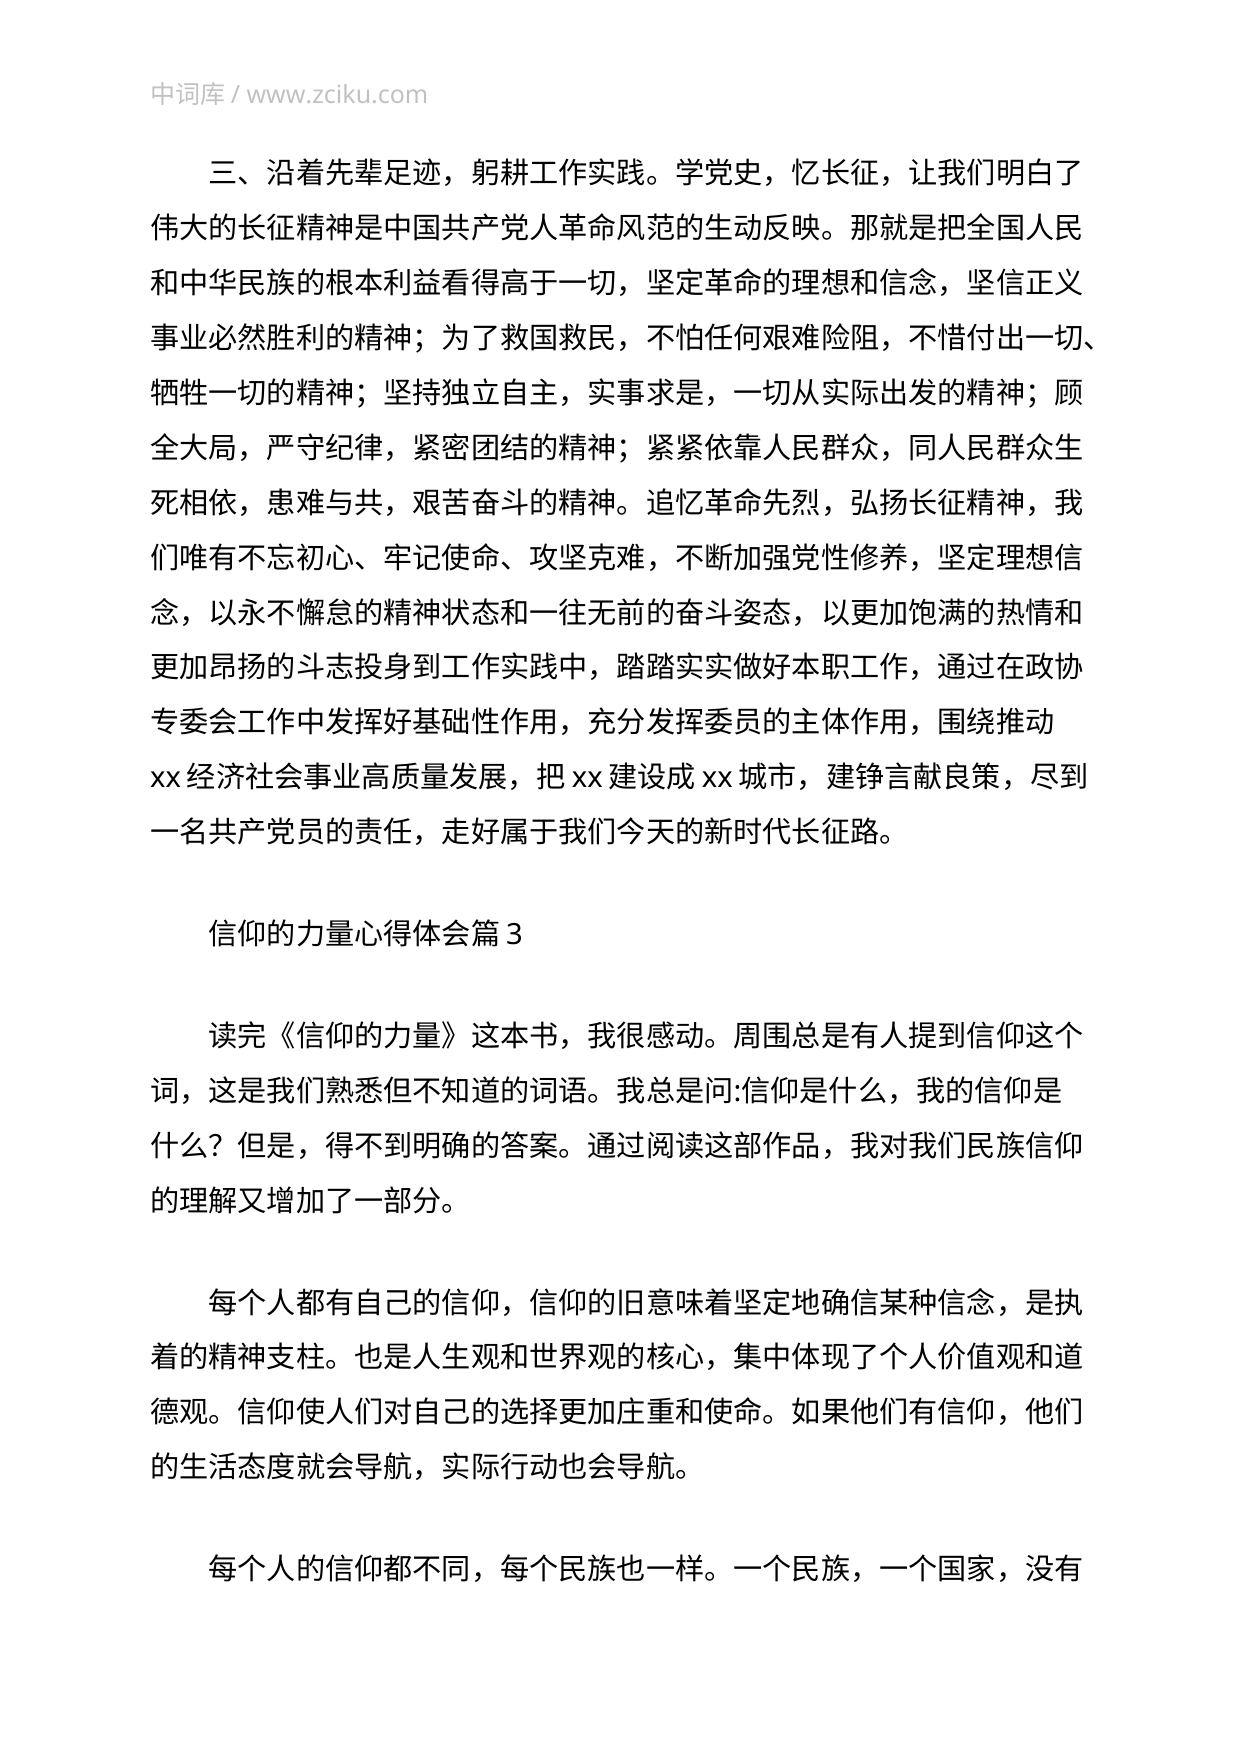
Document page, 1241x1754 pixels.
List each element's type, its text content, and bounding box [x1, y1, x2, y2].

text 三、沿着先辈足迹，躬耕工作实践。学党史，忆长征，让我们明白了伟大的长征精神是中国共产党人革命风范的生动反映。那就是把全国人民和中华民族的根本利益看得高于一切，坚定革命的理想和信念，坚信正义事业必然胜利的精神；为了救国救民，不怕任何艰难险阻，不惜付出一切、牺牲一切的精神；坚持独立自主，实事求是，一切从实际出发的精神；顾全大局，严守纪律，紧密团结的精神；紧紧依靠人民群众，同人民群众生死相依，患难与共，艰苦奋斗的精神。追忆革命先烈，弘扬长征精神，我们唯有不忘初心、牢记使命、攻坚克难，不断加强党性修养，坚定理想信念，以永不懈怠的精神状态和一往无前的奋斗姿态，以更加饱满的热情和更加昂扬的斗志投身到工作实践中，踏踏实实做好本职工作，通过在政协专委会工作中发挥好基础性作用，充分发挥委员的主体作用，围绕推动xx经济社会事业高质量发展，把xx建设成xx城市，建铮言献良策，尽到一名共产党员的责任，走好属于我们今天的新时代长征路。 [150, 150, 1090, 851]
text 信仰的力量心得体会篇3 [150, 911, 1090, 953]
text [150, 1546, 1090, 1588]
text 每个人都有自己的信仰，信仰的旧意味着坚定地确信某种信念，是执着的精神支柱。也是人生观和世界观的核心，集中体现了个人价值观和道德观。信仰使人们对自己的选择更加庄重和使命。如果他们有信仰，他们的生活态度就会导航，实际行动也会导航。 [150, 1279, 1090, 1486]
text 读完《信仰的力量》这本书，我很感动。周围总是有人提到信仰这个词，这是我们熟悉但不知道的词语。我总是问:信仰是什么，我的信仰是什么？但是，得不到明确的答案。通过阅读这部作品，我对我们民族信仰的理解又增加了一部分。 [150, 1013, 1090, 1220]
